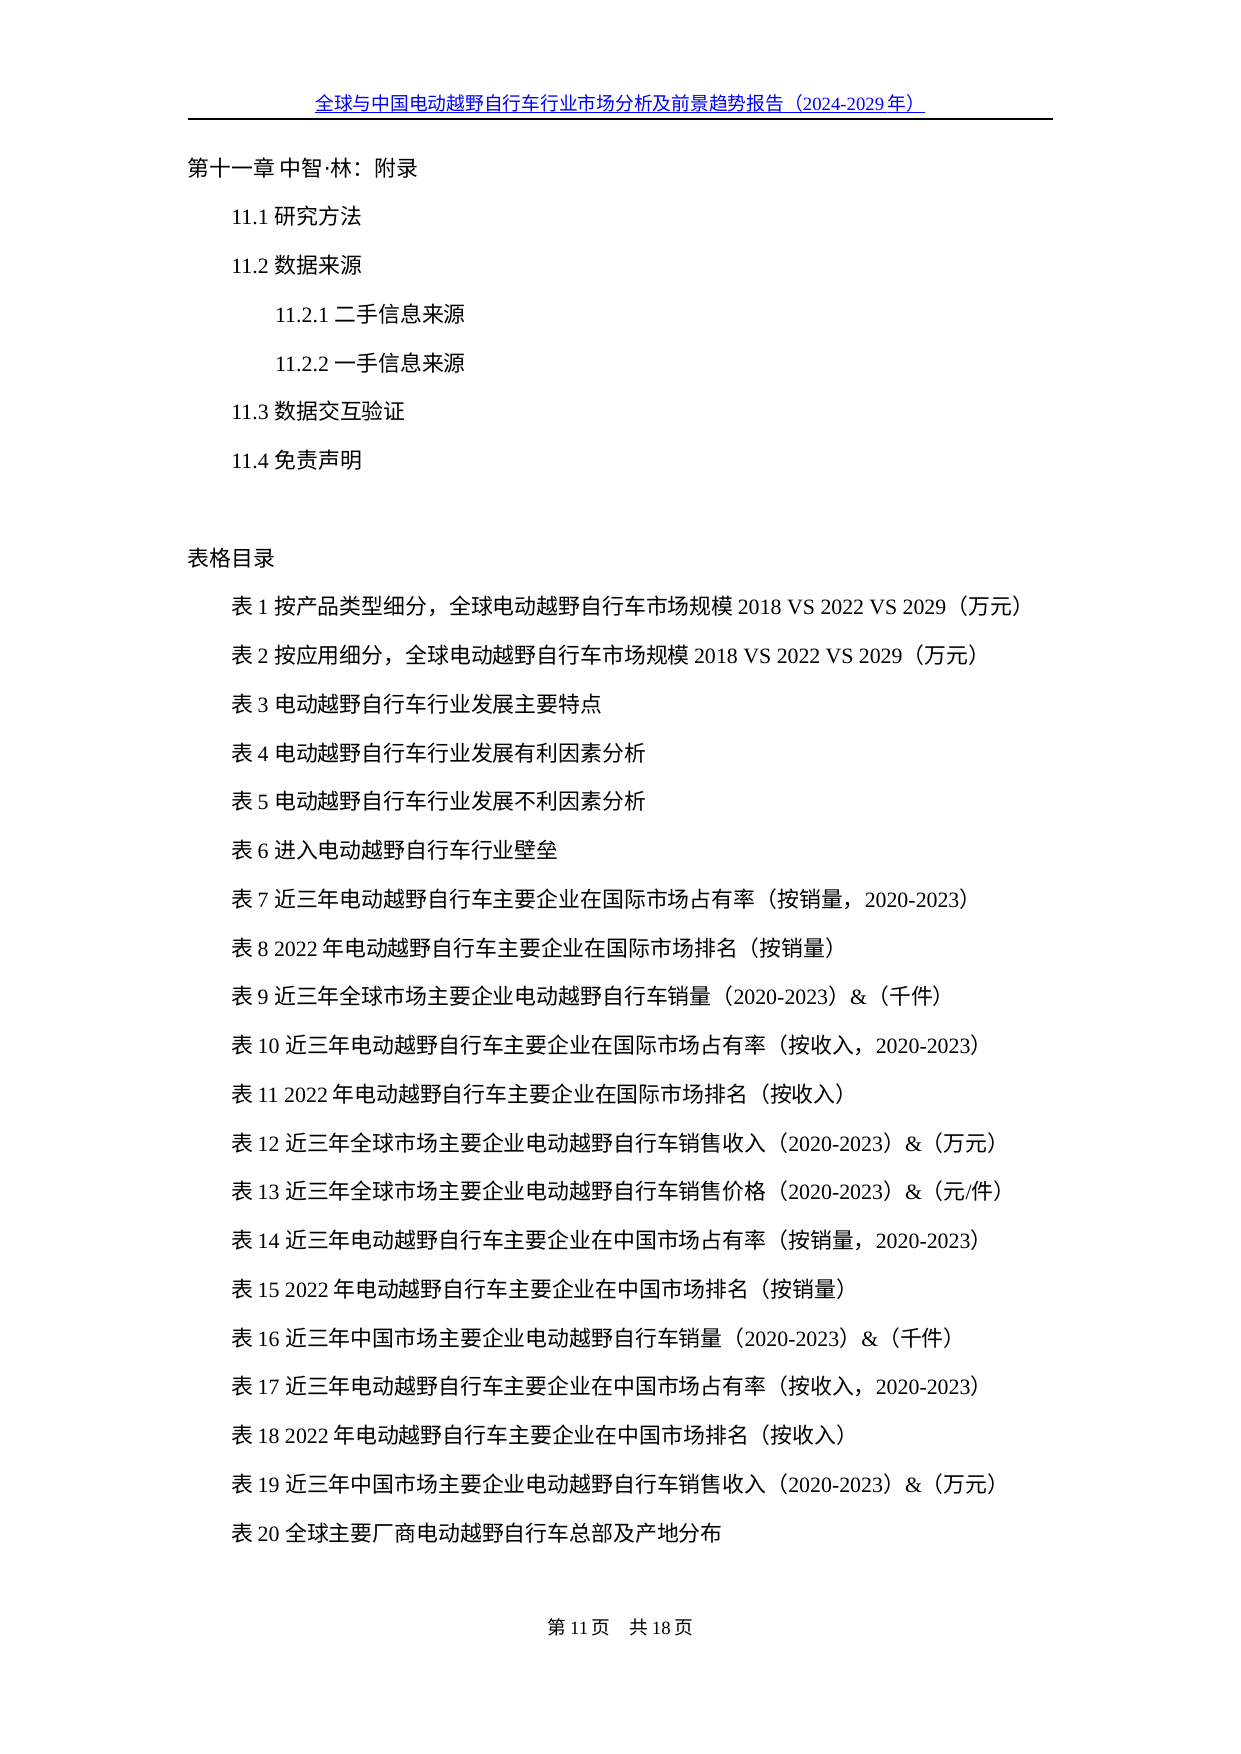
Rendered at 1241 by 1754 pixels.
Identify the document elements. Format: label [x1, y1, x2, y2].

text [187, 150, 1053, 1548]
